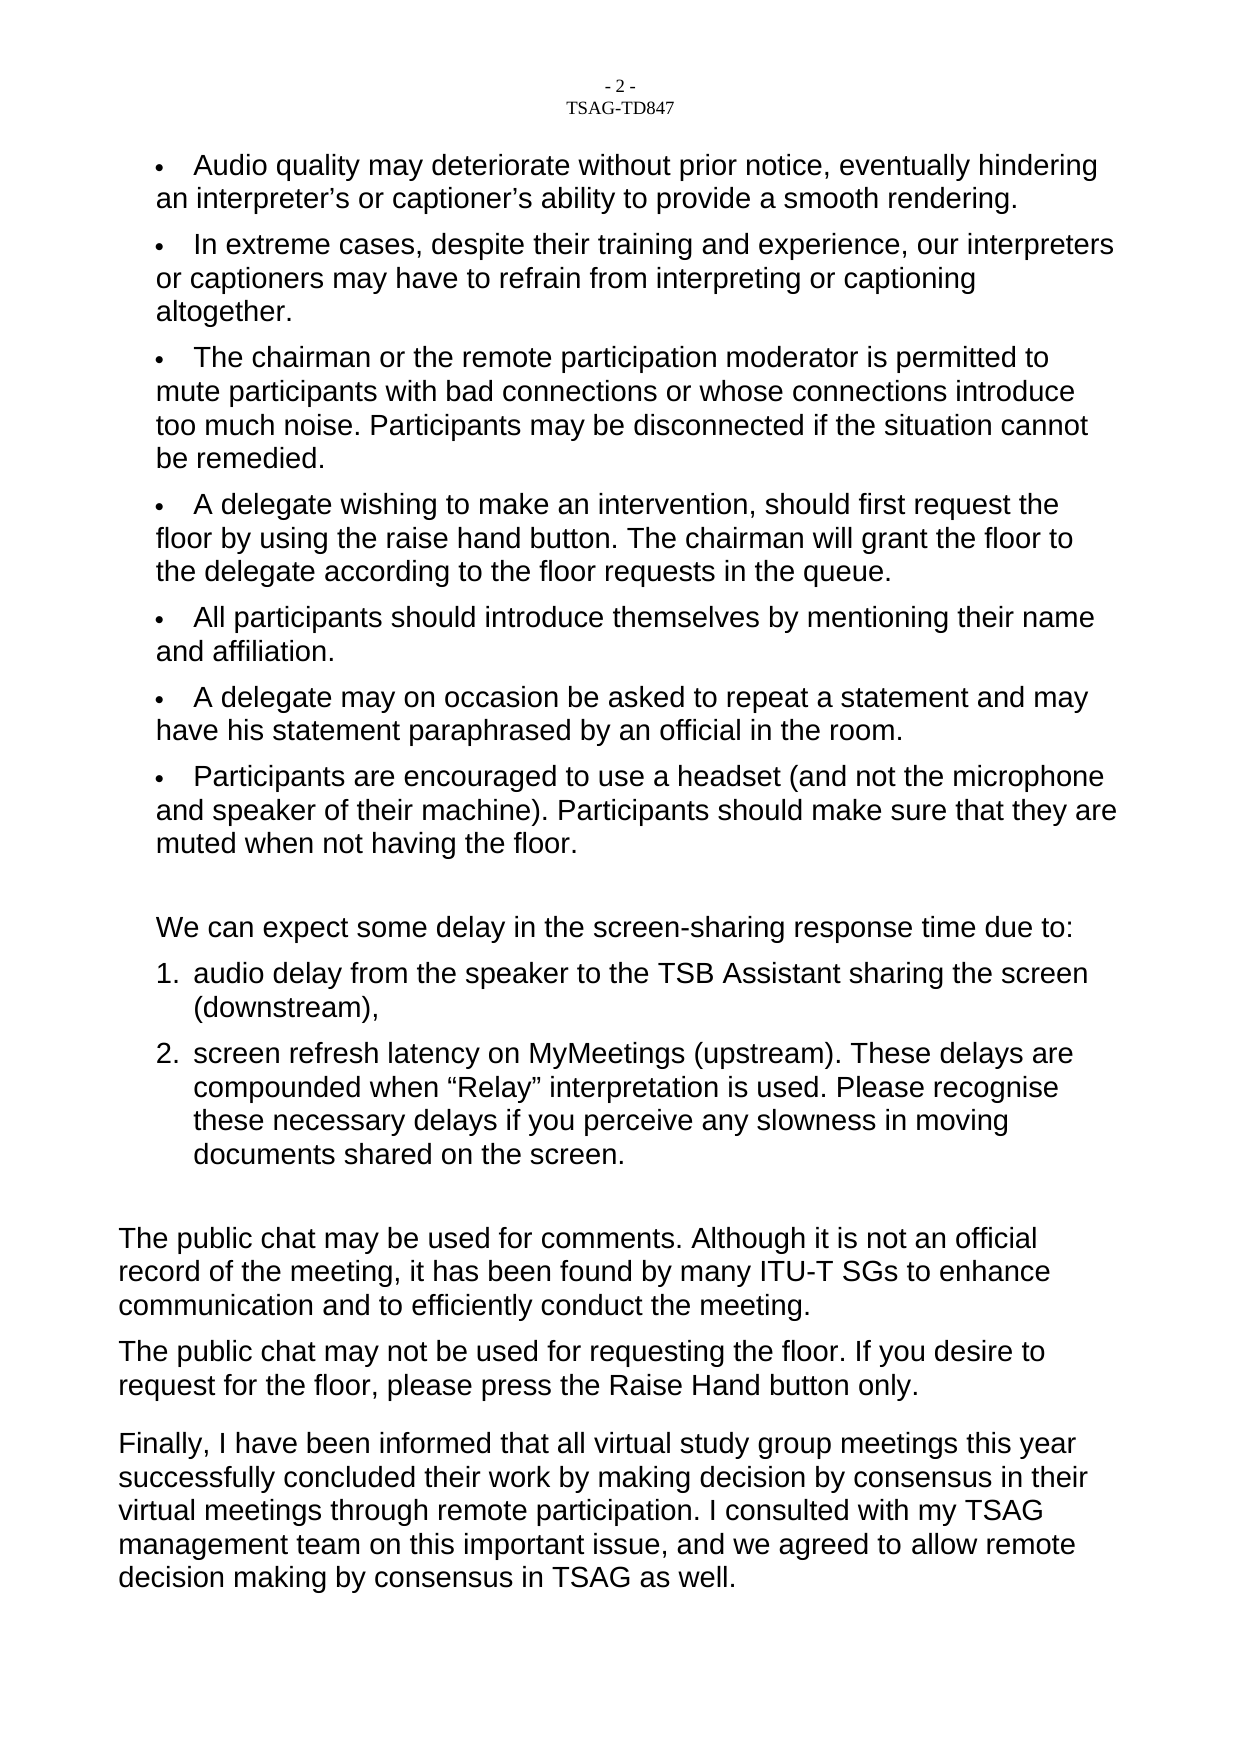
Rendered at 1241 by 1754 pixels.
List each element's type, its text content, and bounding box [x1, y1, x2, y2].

list In extreme cases, despite their training and experience, our interpreters or captioners may have to refrain from interpreting or captioning altogether. [156, 227, 1122, 328]
list The chairman or the remote participation moderator is permitted to mute participants with bad connections or whose connections introduce too much noise. Participants may be disconnected if the situation cannot be remedied. [156, 340, 1122, 474]
list All participants should introduce themselves by mentioning their name and affiliation. [156, 600, 1122, 667]
list Participants are encouraged to use a headset (and not the microphone and speaker of their machine). Participants should make sure that they are muted when not having the floor. [156, 759, 1122, 860]
text The public chat may not be used for requesting the floor. If you desire to request for the floor, please press the Raise Hand button only. [118, 1334, 1122, 1401]
text We can expect some delay in the screen-sharing response time due to: [156, 911, 1122, 944]
list A delegate may on occasion be asked to repeat a statement and may have his statement paraphrased by an official in the room. [156, 680, 1122, 747]
list audio delay from the speaker to the TSB Assistant sharing the screen (downstream), [156, 957, 1122, 1024]
list Audio quality may deteriorate without prior notice, eventually hindering an interpreter’s or captioner’s ability to provide a smooth rendering. [156, 148, 1122, 215]
text The public chat may be used for comments. Although it is not an official record of the meeting, it has been found by many ITU-T SGs to enhance communication and to efficiently conduct the meeting. [118, 1221, 1122, 1321]
text Finally, I have been informed that all virtual study group meetings this year successfully concluded their work by making decision by consensus in their virtual meetings through remote participation. I consulted with my TSAG management team on this important issue, and we agreed to allow remote decision making by consensus in TSAG as well. [118, 1426, 1122, 1594]
list A delegate wishing to make an intervention, should first request the floor by using the raise hand button. The chairman will grant the floor to the delegate according to the floor requests in the queue. [156, 487, 1122, 588]
list screen refresh latency on MyMeetings (upstream). These delays are compounded when “Relay” interpretation is used. Please recognise these necessary delays if you perceive any slowness in moving documents shared on the screen. [156, 1036, 1122, 1170]
